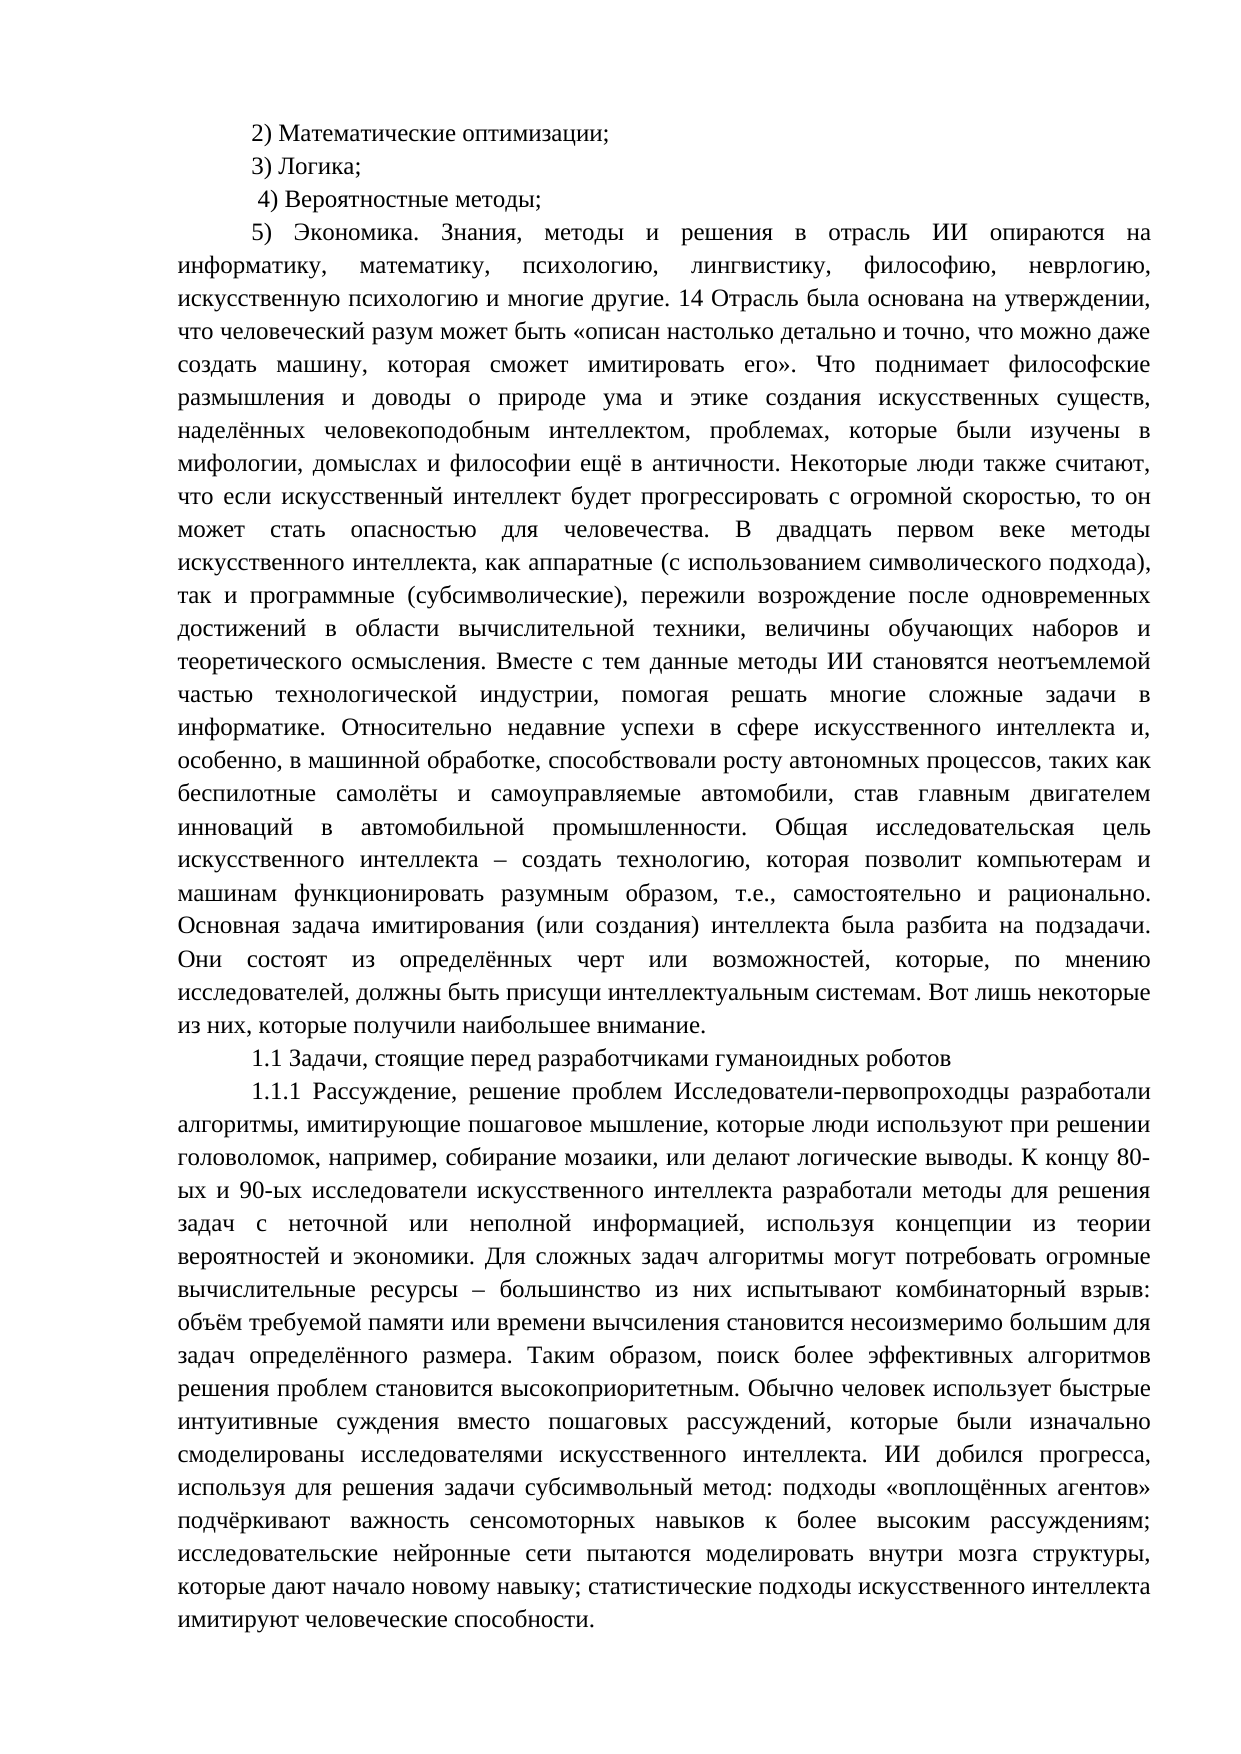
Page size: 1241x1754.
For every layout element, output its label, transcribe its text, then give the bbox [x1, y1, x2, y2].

text 3) Логика; [177, 151, 1152, 180]
text 2) Математические оптимизации; [177, 118, 1152, 147]
text 5) Экономика. Знания, методы и решения в отрасль ИИ опираются на информатику, математику, психологию, лингвистику, философию, неврлогию, искусственную психологию и многие другие. 14 Отрасль была основана на утверждении, что человеческий разум может быть «описан настолько детально и точно, что можно даже создать машину, которая сможет имитировать его». Что поднимает философские размышления и доводы о природе ума и этике создания искусственных существ, наделённых человекоподобным интеллектом, проблемах, которые были изучены в мифологии, домыслах и философии ещё в античности. Некоторые люди также считают, что если искусственный интеллект будет прогрессировать с огромной скоростью, то он может стать опасностью для человечества. В двадцать первом веке методы искусственного интеллекта, как аппаратные (с использованием символического подхода), так и программные (субсимволические), пережили возрождение после одновременных достижений в области вычислительной техники, величины обучающих наборов и теоретического осмысления. Вместе с тем данные методы ИИ становятся неотъемлемой частью технологической индустрии, помогая решать многие сложные задачи в информатике. Относительно недавние успехи в сфере искусственного интеллекта и, особенно, в машинной обработке, способствовали росту автономных процессов, таких как беспилотные самолёты и самоуправляемые автомобили, став главным двигателем инноваций в автомобильной промышленности. Общая исследовательская цель искусственного интеллекта – создать технологию, которая позволит компьютерам и машинам функционировать разумным образом, т.е., самостоятельно и рационально. Основная задача имитирования (или создания) интеллекта была разбита на подзадачи. Они состоят из определённых черт или возможностей, которые, по мнению исследователей, должны быть присущи интеллектуальным системам. Вот лишь некоторые из них, которые получили наибольшее внимание. [177, 217, 1152, 1038]
text 1.1 Задачи, стоящие перед разработчиками гуманоидных роботов [177, 1043, 1152, 1071]
text 4) Вероятностные методы; [177, 184, 1152, 213]
text 1.1.1 Рассуждение, решение проблем Исследователи-первопроходцы разработали алгоритмы, имитирующие пошаговое мышление, которые люди используют при решении головоломок, например, собирание мозаики, или делают логические выводы. К концу 80-ых и 90-ых исследователи искусственного интеллекта разработали методы для решения задач с неточной или неполной информацией, используя концепции из теории вероятностей и экономики. Для сложных задач алгоритмы могут потребовать огромные вычислительные ресурсы – большинство из них испытывают комбинаторный взрыв: объём требуемой памяти или времени вычсиления становится несоизмеримо большим для задач определённого размера. Таким образом, поиск более эффективных алгоритмов решения проблем становится высокоприоритетным. Обычно человек использует быстрые интуитивные суждения вместо пошаговых рассуждений, которые были изначально смоделированы исследователями искусственного интеллекта. ИИ добился прогресса, используя для решения задачи субсимвольный метод: подходы «воплощённых агентов» подчёркивают важность сенсомоторных навыков к более высоким рассуждениям; исследовательские нейронные сети пытаются моделировать внутри мозга структуры, которые дают начало новому навыку; статистические подходы искусственного интеллекта имитируют человеческие способности. [177, 1076, 1152, 1633]
